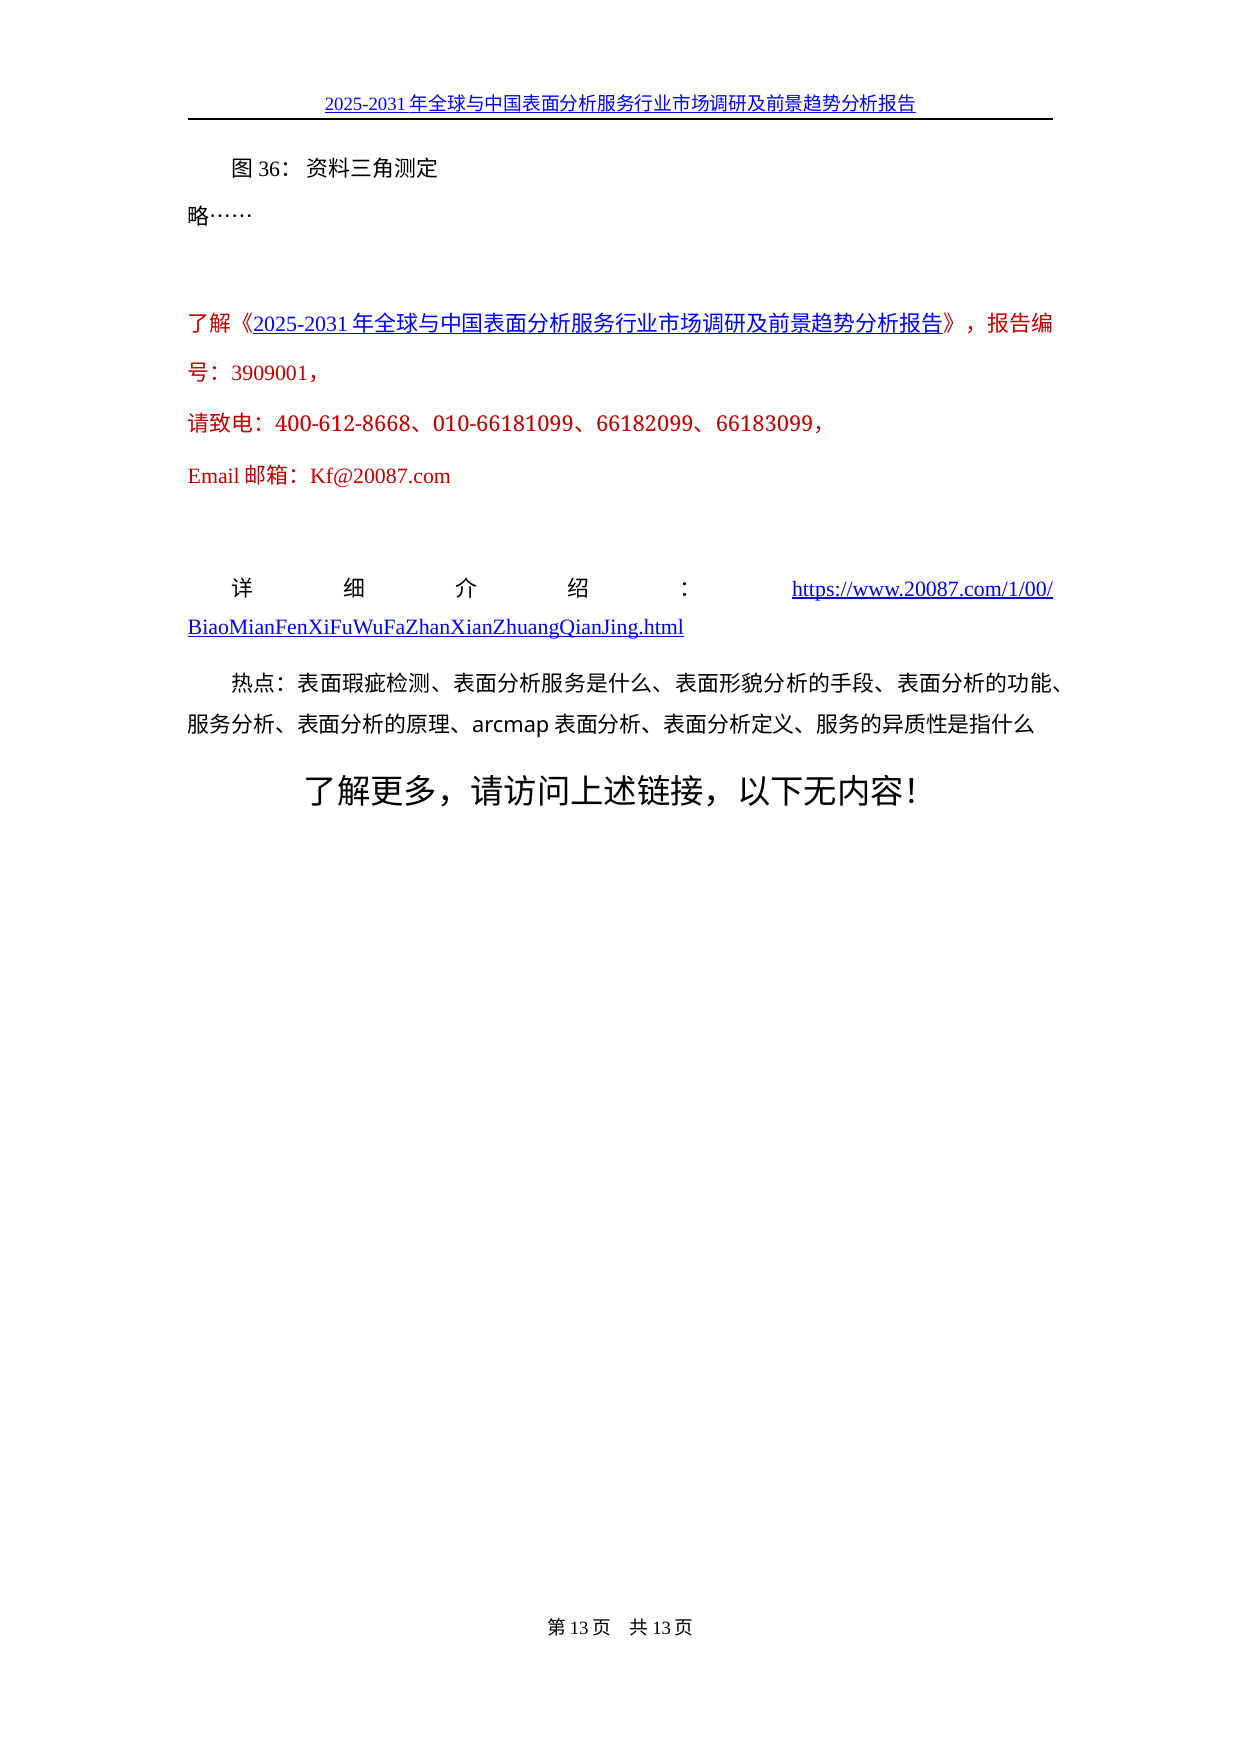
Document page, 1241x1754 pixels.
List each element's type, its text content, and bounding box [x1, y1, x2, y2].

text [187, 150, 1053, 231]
text 热点：表面瑕疵检测、表面分析服务是什么、表面形貌分析的手段、表面分析的功能、服务分析、表面分析的原理、arcmap表面分析、表面分析定义、服务的异质性是指什么 [187, 666, 1053, 739]
text 请致电：400-612-8668、010-66181099、66182099、66183099， [187, 406, 1053, 438]
text 详细介绍：https://www.20087.com/1/00/BiaoMianFenXiFuWuFaZhanXianZhuangQianJing.html [187, 570, 1053, 643]
text Email邮箱：Kf@20087.com [187, 457, 1053, 490]
title 了解更多，请访问上述链接，以下无内容！ [187, 756, 1053, 821]
text 了解《2025-2031年全球与中国表面分析服务行业市场调研及前景趋势分析报告》，报告编号：3909001， [187, 305, 1053, 387]
